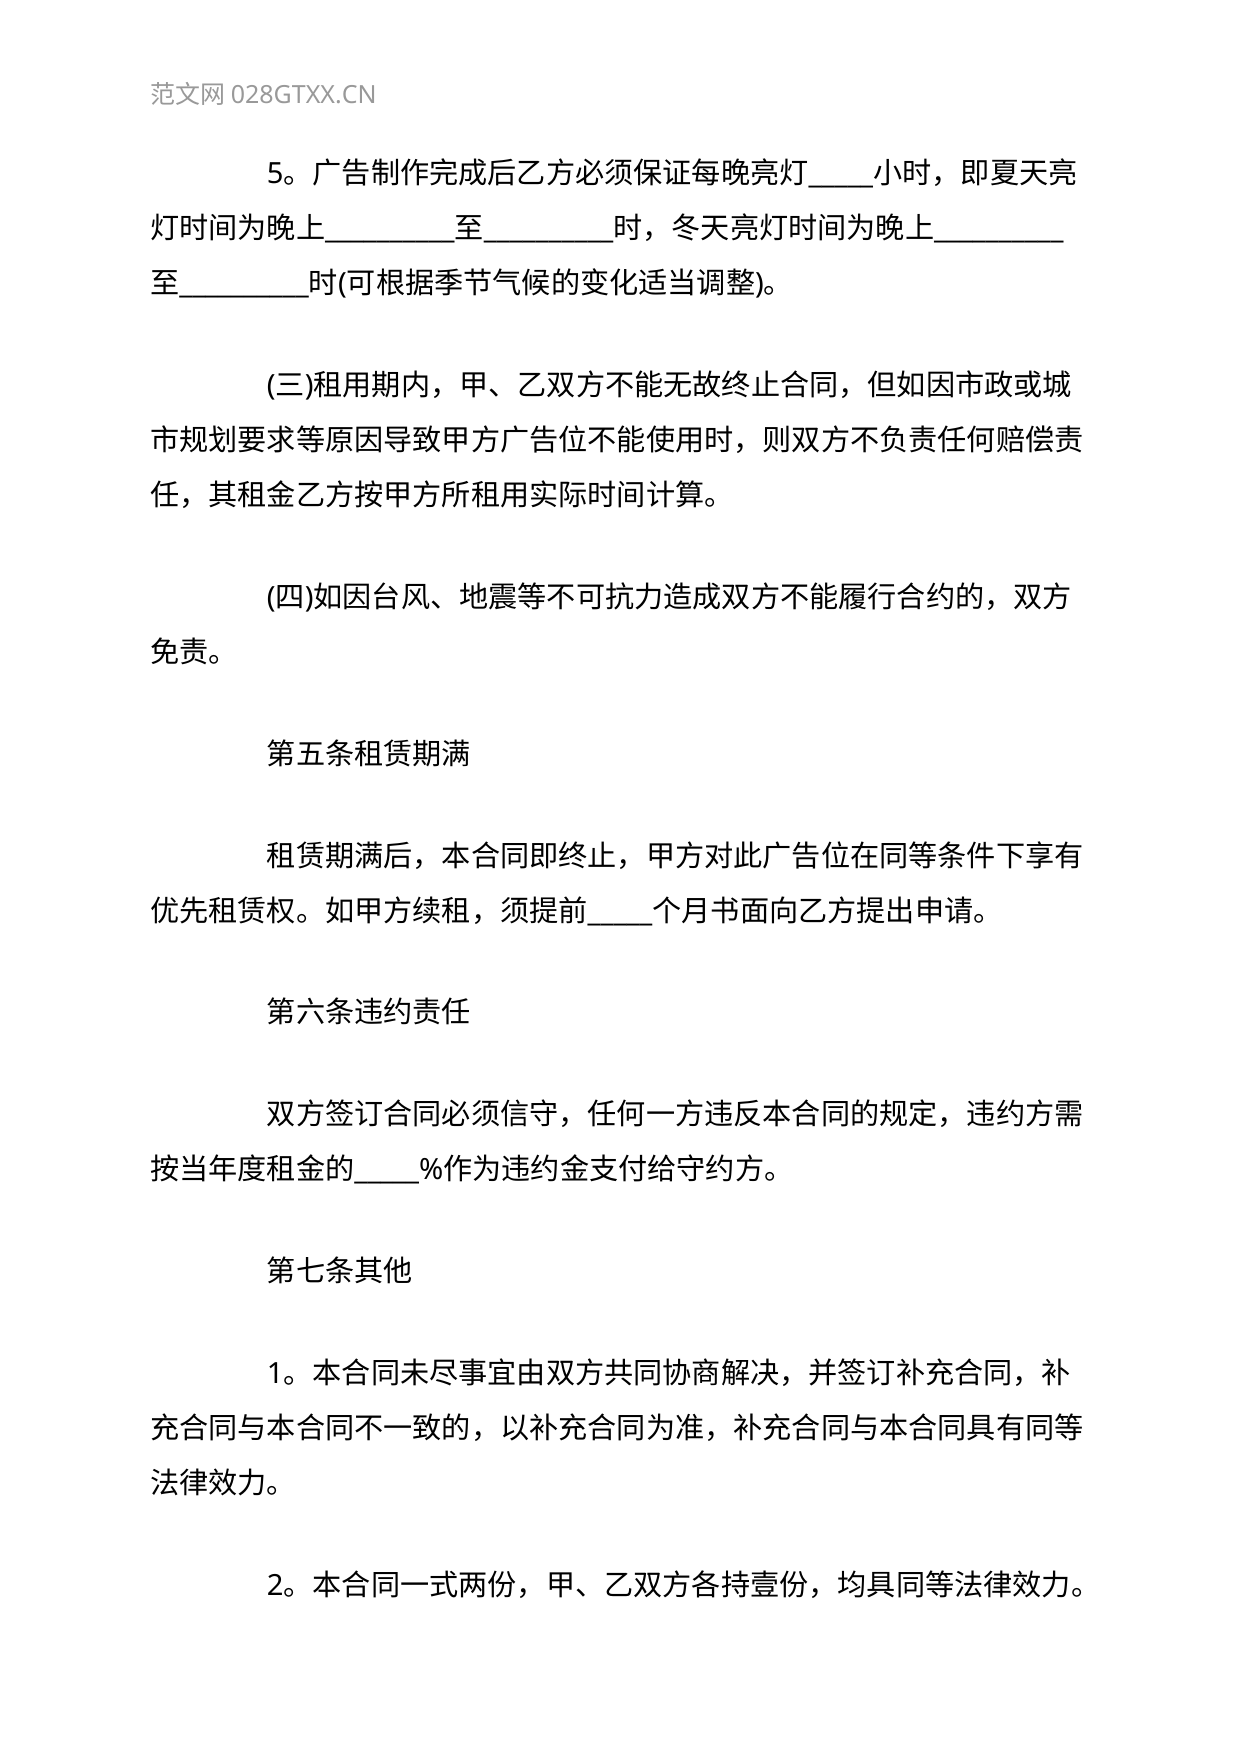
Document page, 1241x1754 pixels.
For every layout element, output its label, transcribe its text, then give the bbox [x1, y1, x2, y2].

text 双方签订合同必须信守，任何一方违反本合同的规定，违约方需按当年度租金的_____%作为违约金支付给守约方。 [150, 1091, 1090, 1188]
text 第五条租赁期满 [150, 730, 1090, 773]
text 租赁期满后，本合同即终止，甲方对此广告位在同等条件下享有优先租赁权。如甲方续租，须提前_____个月书面向乙方提出申请。 [150, 832, 1090, 929]
text 第七条其他 [150, 1248, 1090, 1290]
text 5。广告制作完成后乙方必须保证每晚亮灯_____小时，即夏天亮灯时间为晚上__________至__________时，冬天亮灯时间为晚上__________至__________时(可根据季节气候的变化适当调整)。 [150, 150, 1090, 302]
text (四)如因台风、地震等不可抗力造成双方不能履行合约的，双方免责。 [150, 574, 1090, 671]
text (三)租用期内，甲、乙双方不能无故终止合同，但如因市政或城市规划要求等原因导致甲方广告位不能使用时，则双方不负责任何赔偿责任，其租金乙方按甲方所租用实际时间计算。 [150, 362, 1090, 514]
text 1。本合同未尽事宜由双方共同协商解决，并签订补充合同，补充合同与本合同不一致的，以补充合同为准，补充合同与本合同具有同等法律效力。 [150, 1349, 1090, 1502]
text 第六条违约责任 [150, 989, 1090, 1031]
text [150, 1561, 1090, 1603]
